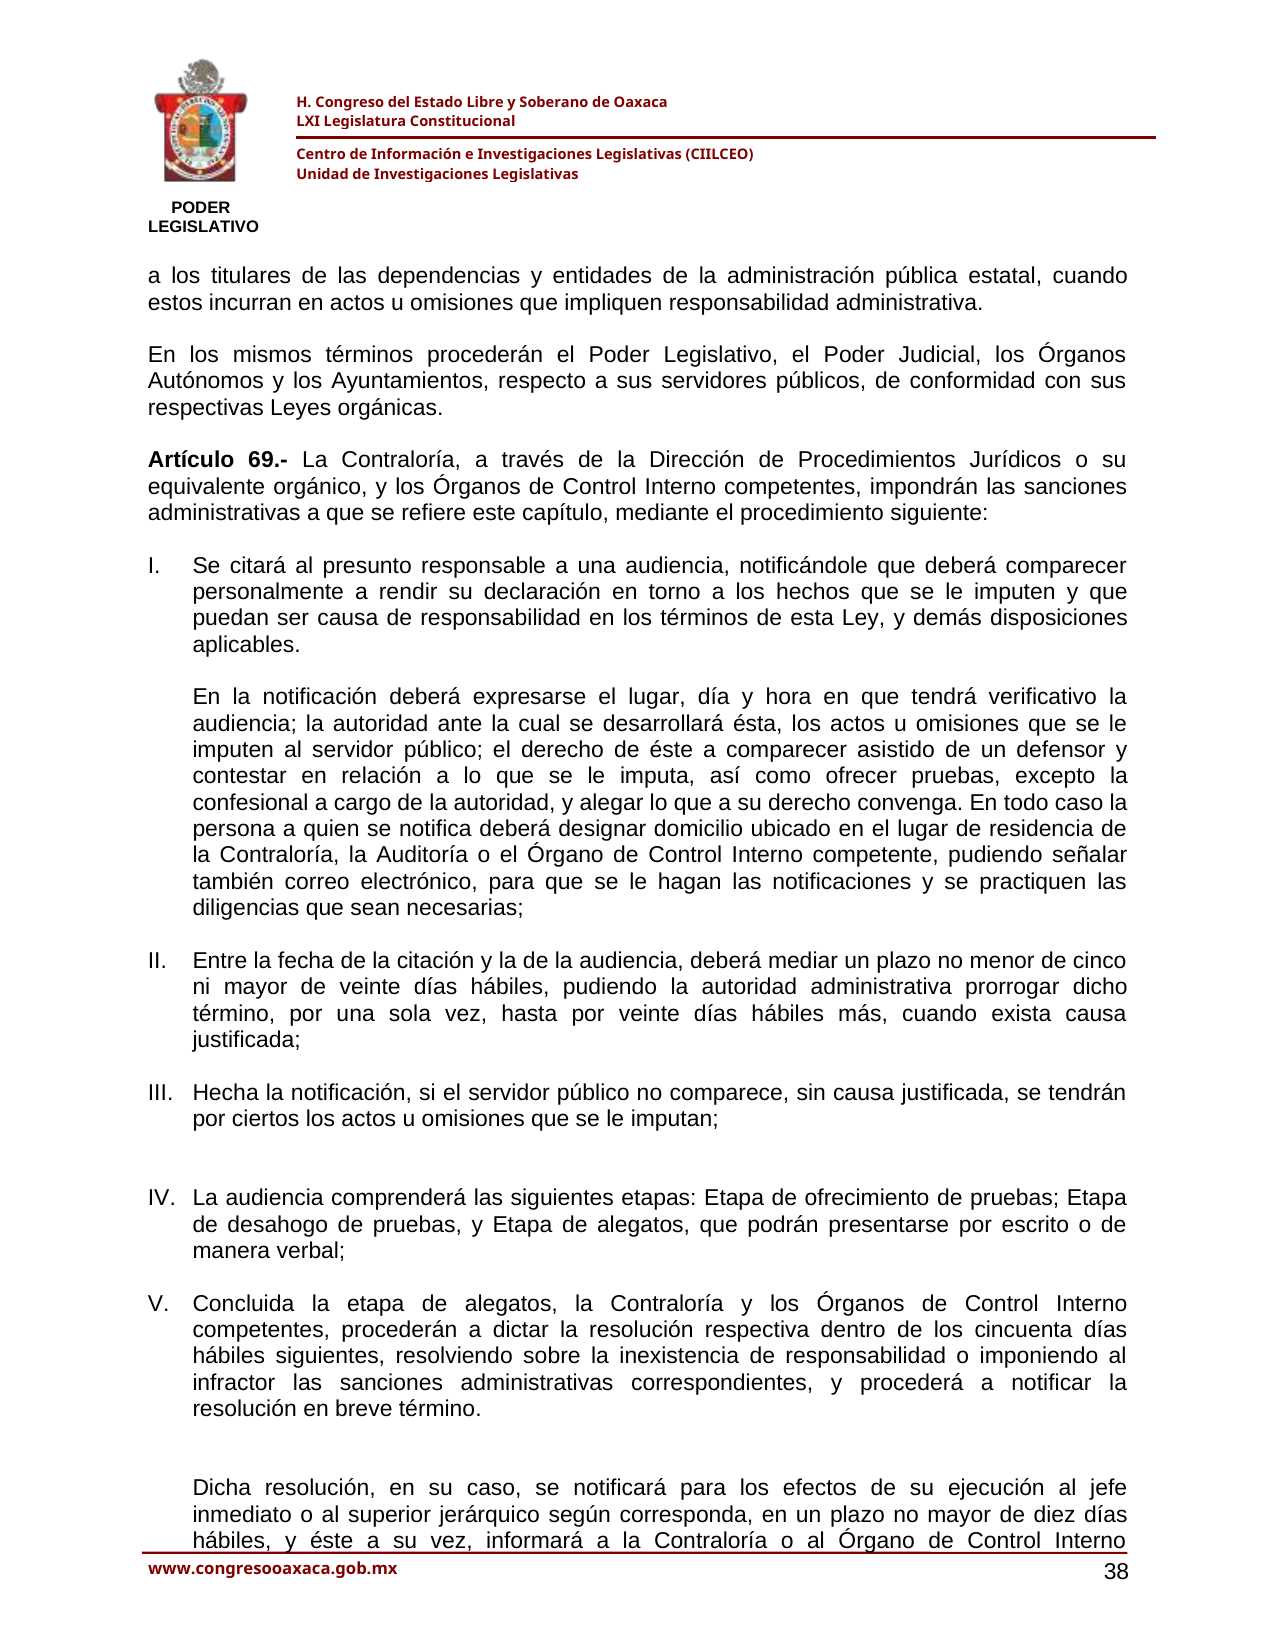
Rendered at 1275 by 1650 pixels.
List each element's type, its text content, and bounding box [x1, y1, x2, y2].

list Hecha la notificación, si el servidor público no comparece, sin causa justificada, se tendrán por ciertos los actos u omisiones que se le imputan; [148, 1079, 1127, 1131]
text a los titulares de las dependencias y entidades de la administración pública estatal, cuando estos incurran en actos u omisiones que impliquen responsabilidad administrativa. [148, 262, 1128, 315]
list La audiencia comprenderá las siguientes etapas: Etapa de ofrecimiento de pruebas; Etapa de desahogo de pruebas, y Etapa de alegatos, que podrán presentarse por escrito o de manera verbal; [148, 1184, 1128, 1263]
text En los mismos términos procederán el Poder Legislativo, el Poder Judicial, los Órganos Autónomos y los Ayuntamientos, respecto a sus servidores públicos, de conformidad con sus respectivas Leyes orgánicas. [148, 341, 1127, 420]
list Concluida la etapa de alegatos, la Contraloría y los Órganos de Control Interno competentes, procederán a dictar la resolución respectiva dentro de los cincuenta días hábiles siguientes, resolviendo sobre la inexistencia de responsabilidad o imponiendo al infractor las sanciones administrativas correspondientes, y procederá a notificar la resolución en breve término. [148, 1289, 1128, 1421]
text Artículo 69.- La Contraloría, a través de la Dirección de Procedimientos Jurídicos o su equivalente orgánico, y los Órganos de Control Interno competentes, impondrán las sanciones administrativas a que se refiere este capítulo, mediante el procedimiento siguiente: [148, 446, 1127, 526]
picture [147, 57, 256, 185]
list Entre la fecha de la citación y la de la audiencia, deberá mediar un plazo no menor de cinco ni mayor de veinte días hábiles, pudiendo la autoridad administrativa prorrogar dicho término, por una sola vez, hasta por veinte días hábiles más, cuando exista causa justificada; [148, 947, 1127, 1052]
list Se citará al presunto responsable a una audiencia, notificándole que deberá comparecer personalmente a rendir su declaración en torno a los hechos que se le imputen y que puedan ser causa de responsabilidad en los términos de esta Ley, y demás disposiciones aplicables. [148, 552, 1128, 657]
text En la notificación deberá expresarse el lugar, día y hora en que tendrá verificativo la audiencia; la autoridad ante la cual se desarrollará ésta, los actos u omisiones que se le imputen al servidor público; el derecho de éste a comparecer asistido de un defensor y contestar en relación a lo que se le imputa, así como ofrecer pruebas, excepto la confesional a cargo de la autoridad, y alegar lo que a su derecho convenga. En todo caso la persona a quien se notifica deberá designar domicilio ubicado en el lugar de residencia de la Contraloría, la Auditoría o el Órgano de Control Interno competente, pudiendo señalar también correo electrónico, para que se le hagan las notificaciones y se practiquen las diligencias que sean necesarias; [192, 683, 1128, 920]
